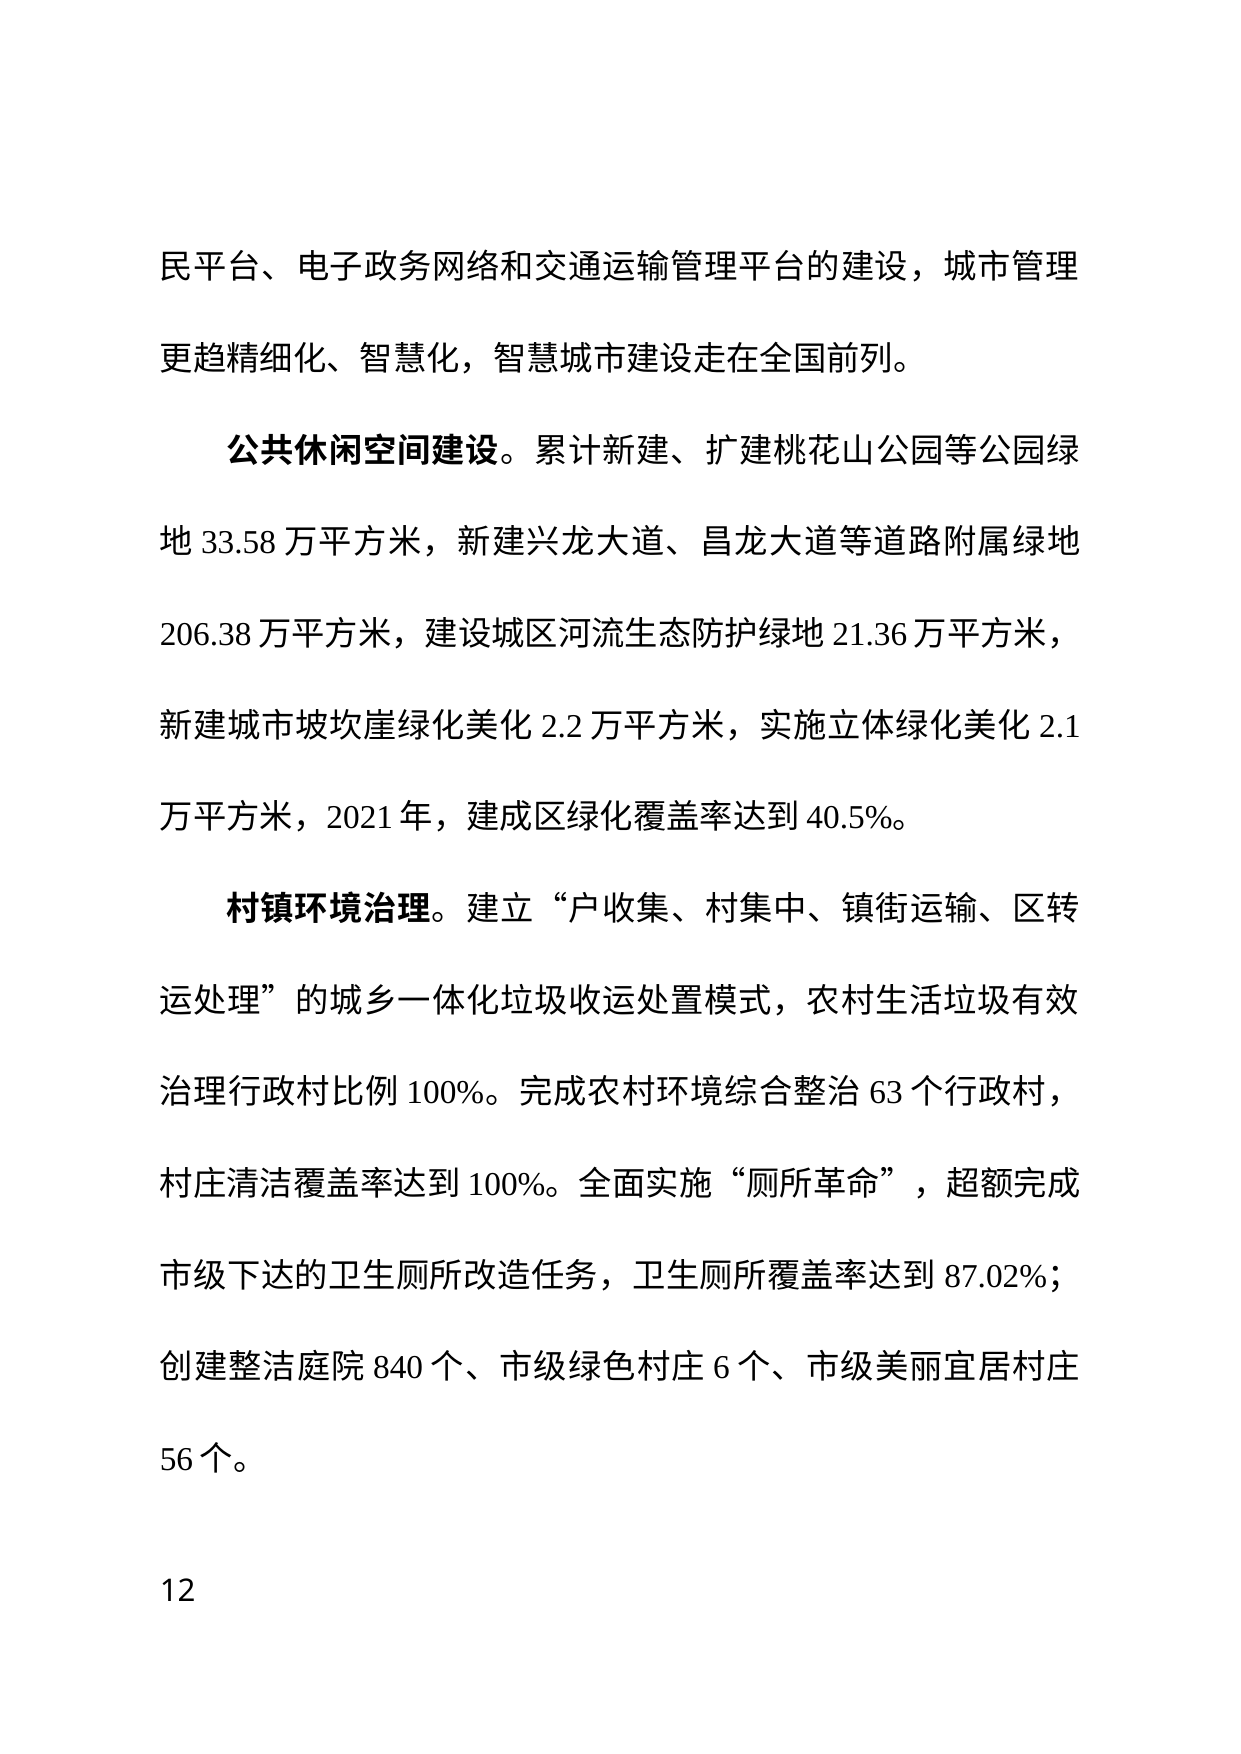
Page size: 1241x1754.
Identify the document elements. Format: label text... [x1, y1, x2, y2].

text 村镇环境治理。建立“户收集、村集中、镇街运输、区转运处理”的城乡一体化垃圾收运处置模式，农村生活垃圾有效治理行政村比例100%。完成农村环境综合整治63个行政村，村庄清洁覆盖率达到100%。全面实施“厕所革命”，超额完成市级下达的卫生厕所改造任务，卫生厕所覆盖率达到87.02%；创建整洁庭院840个、市级绿色村庄6个、市级美丽宜居村庄56个。 [159, 860, 1081, 1502]
text 公共休闲空间建设。累计新建、扩建桃花山公园等公园绿地33.58万平方米，新建兴龙大道、昌龙大道等道路附属绿地206.38万平方米，建设城区河流生态防护绿地21.36万平方米，新建城市坡坎崖绿化美化2.2万平方米，实施立体绿化美化2.1万平方米，2021年，建成区绿化覆盖率达到40.5%。 [159, 402, 1081, 860]
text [159, 218, 1081, 402]
